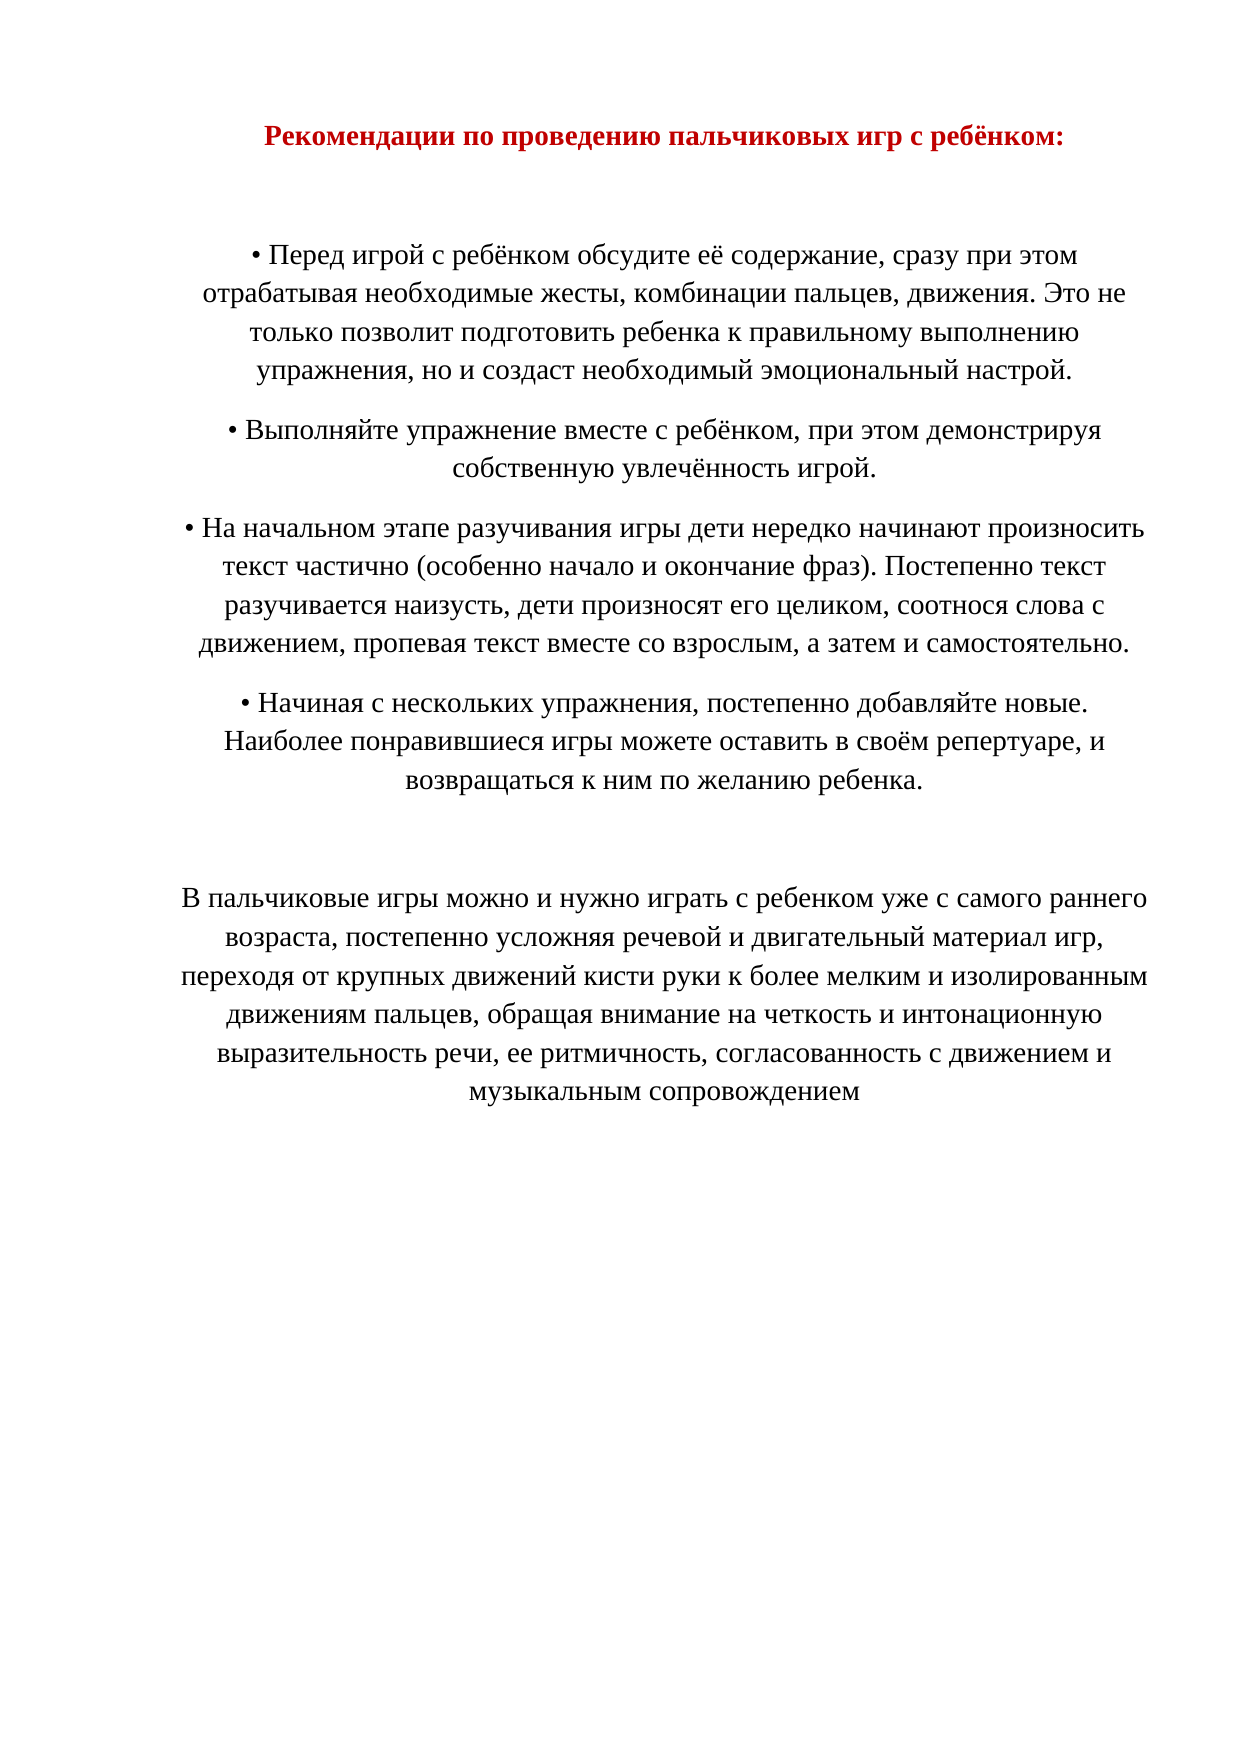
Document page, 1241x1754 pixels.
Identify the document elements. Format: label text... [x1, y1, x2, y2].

text • Выполняйте упражнение вместе с ребёнком, при этом демонстрируя собственную увлечённость игрой. [177, 412, 1152, 484]
text • Начиная с нескольких упражнения, постепенно добавляйте новые. Наиболее понравившиеся игры можете оставить в своём репертуаре, и возвращаться к ним по желанию ребенка. [177, 685, 1152, 795]
text В пальчиковые игры можно и нужно играть с ребенком уже с самого раннего возраста, постепенно усложняя речевой и двигательный материал игр, переходя от крупных движений кисти руки к более мелким и изолированным движениям пальцев, обращая внимание на четкость и интонационную выразительность речи, ее ритмичность, согласованность с движением и музыкальным сопровождением [177, 881, 1152, 1107]
text • На начальном этапе разучивания игры дети нередко начинают произносить текст частично (особенно начало и окончание фраз). Постепенно текст разучивается наизусть, дети произносят его целиком, соотнося слова с движением, пропевая текст вместе со взрослым, а затем и самостоятельно. [177, 510, 1152, 659]
text Рекомендации по проведению пальчиковых игр с ребёнком: [177, 118, 1152, 152]
text • Перед игрой с ребёнком обсудите её содержание, сразу при этом отрабатывая необходимые жесты, комбинации пальцев, движения. Это не только позволит подготовить ребенка к правильному выполнению упражнения, но и создаст необходимый эмоциональный настрой. [177, 237, 1152, 386]
